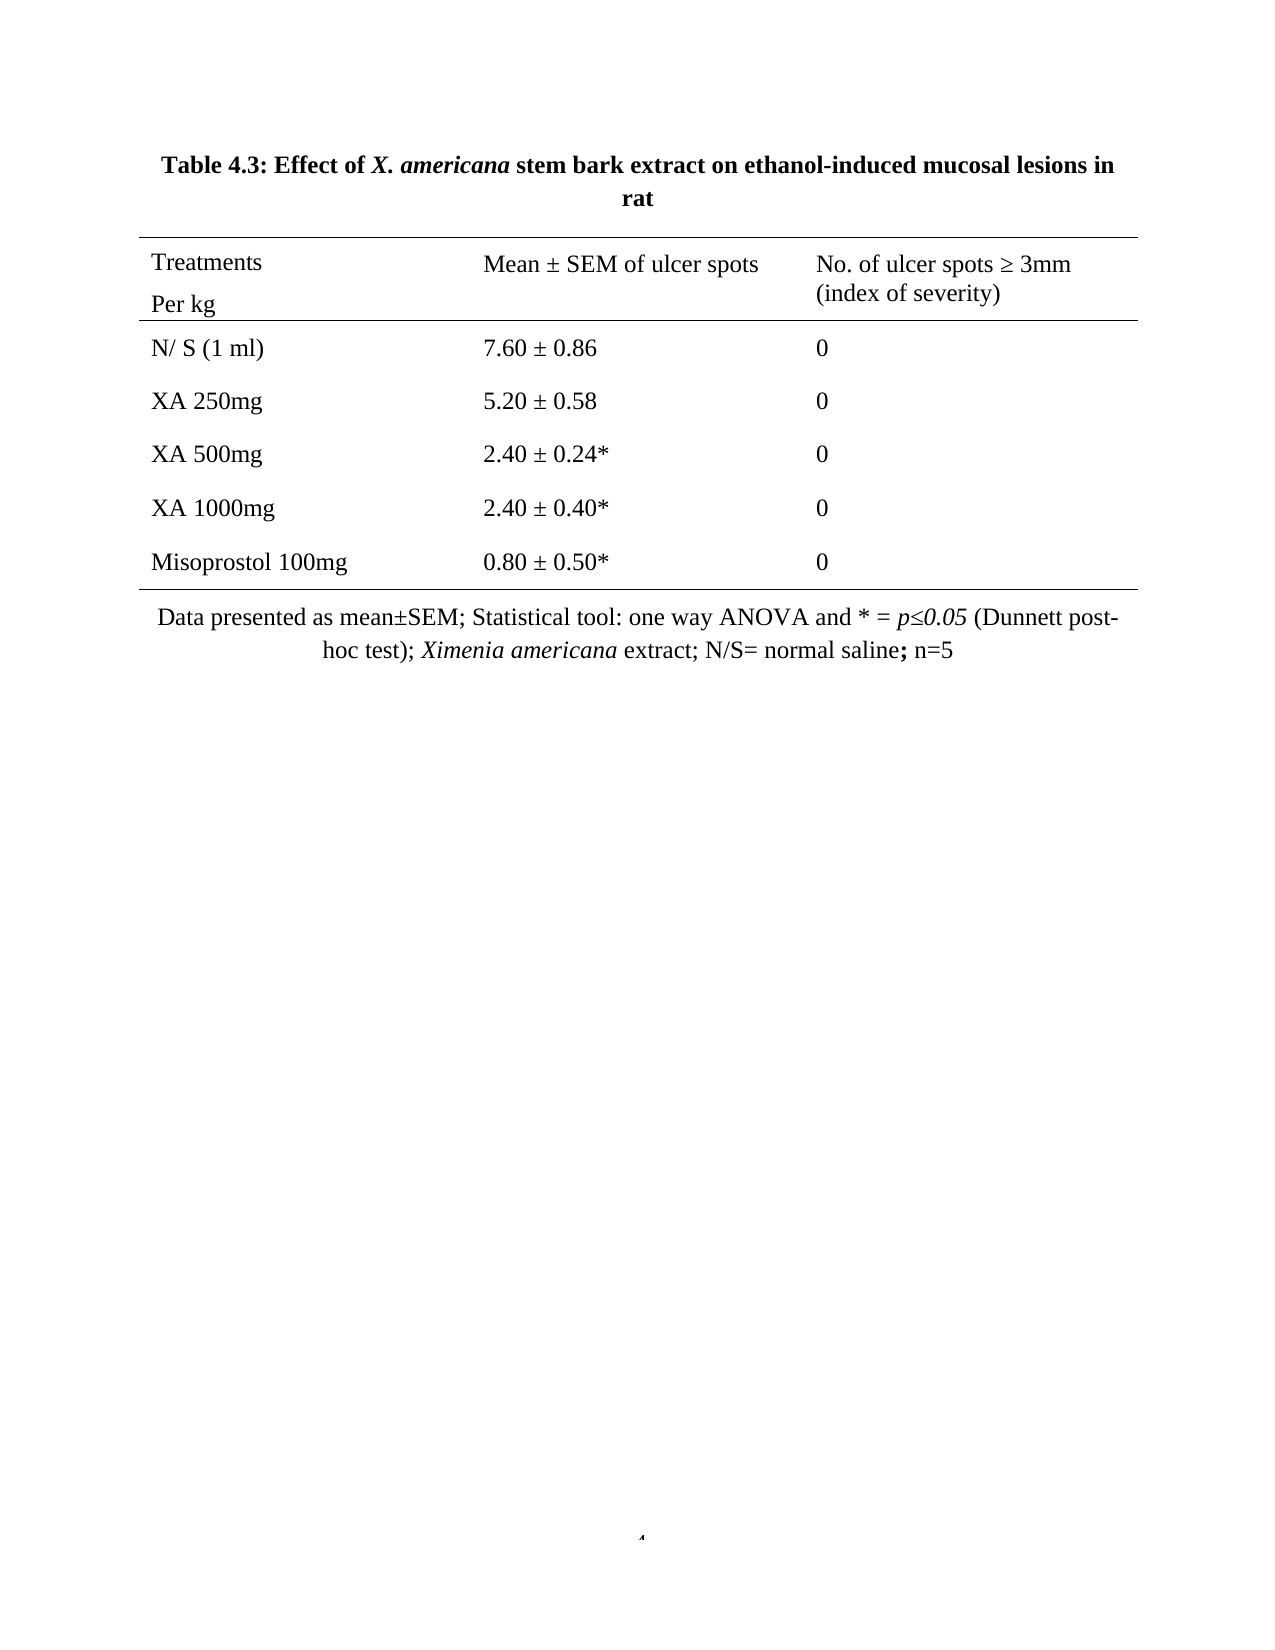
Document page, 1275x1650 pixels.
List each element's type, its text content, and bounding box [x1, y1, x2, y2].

table_cell 2.40 ± 0.24* [415, 428, 787, 481]
text Data presented as mean±SEM; Statistical tool: one way ANOVA and * = p≤0.05 (Dunnett post- hoc test); Ximenia americana extract; N/S= normal saline; n=5 [153, 602, 1123, 664]
table_header Treatments Per kg [139, 238, 415, 320]
table_cell 0 [787, 535, 1137, 589]
table_cell 2.40 ± 0.40* [415, 481, 787, 535]
table_cell XA 1000mg [139, 481, 415, 535]
table_cell 0.80 ± 0.50* [415, 535, 787, 589]
table_cell 7.60 ± 0.86 [415, 321, 787, 374]
table_cell XA 500mg [139, 428, 415, 481]
table_header Mean ± SEM of ulcer spots [415, 238, 787, 320]
table_cell 0 [787, 374, 1137, 427]
table_header No. of ulcer spots ≥ 3mm (index of severity) [787, 238, 1137, 320]
table_cell N/ S (1 ml) [139, 321, 415, 374]
subtitle Table 4.3: Effect of X. americana stem bark extract on ethanol-induced mucosal lesions in rat [152, 150, 1123, 212]
table_cell 0 [787, 321, 1137, 374]
table_cell 0 [787, 428, 1137, 481]
table_cell 5.20 ± 0.58 [415, 374, 787, 427]
table_cell Misoprostol 100mg [139, 535, 415, 589]
table_cell XA 250mg [139, 374, 415, 427]
table_cell 0 [787, 481, 1137, 535]
